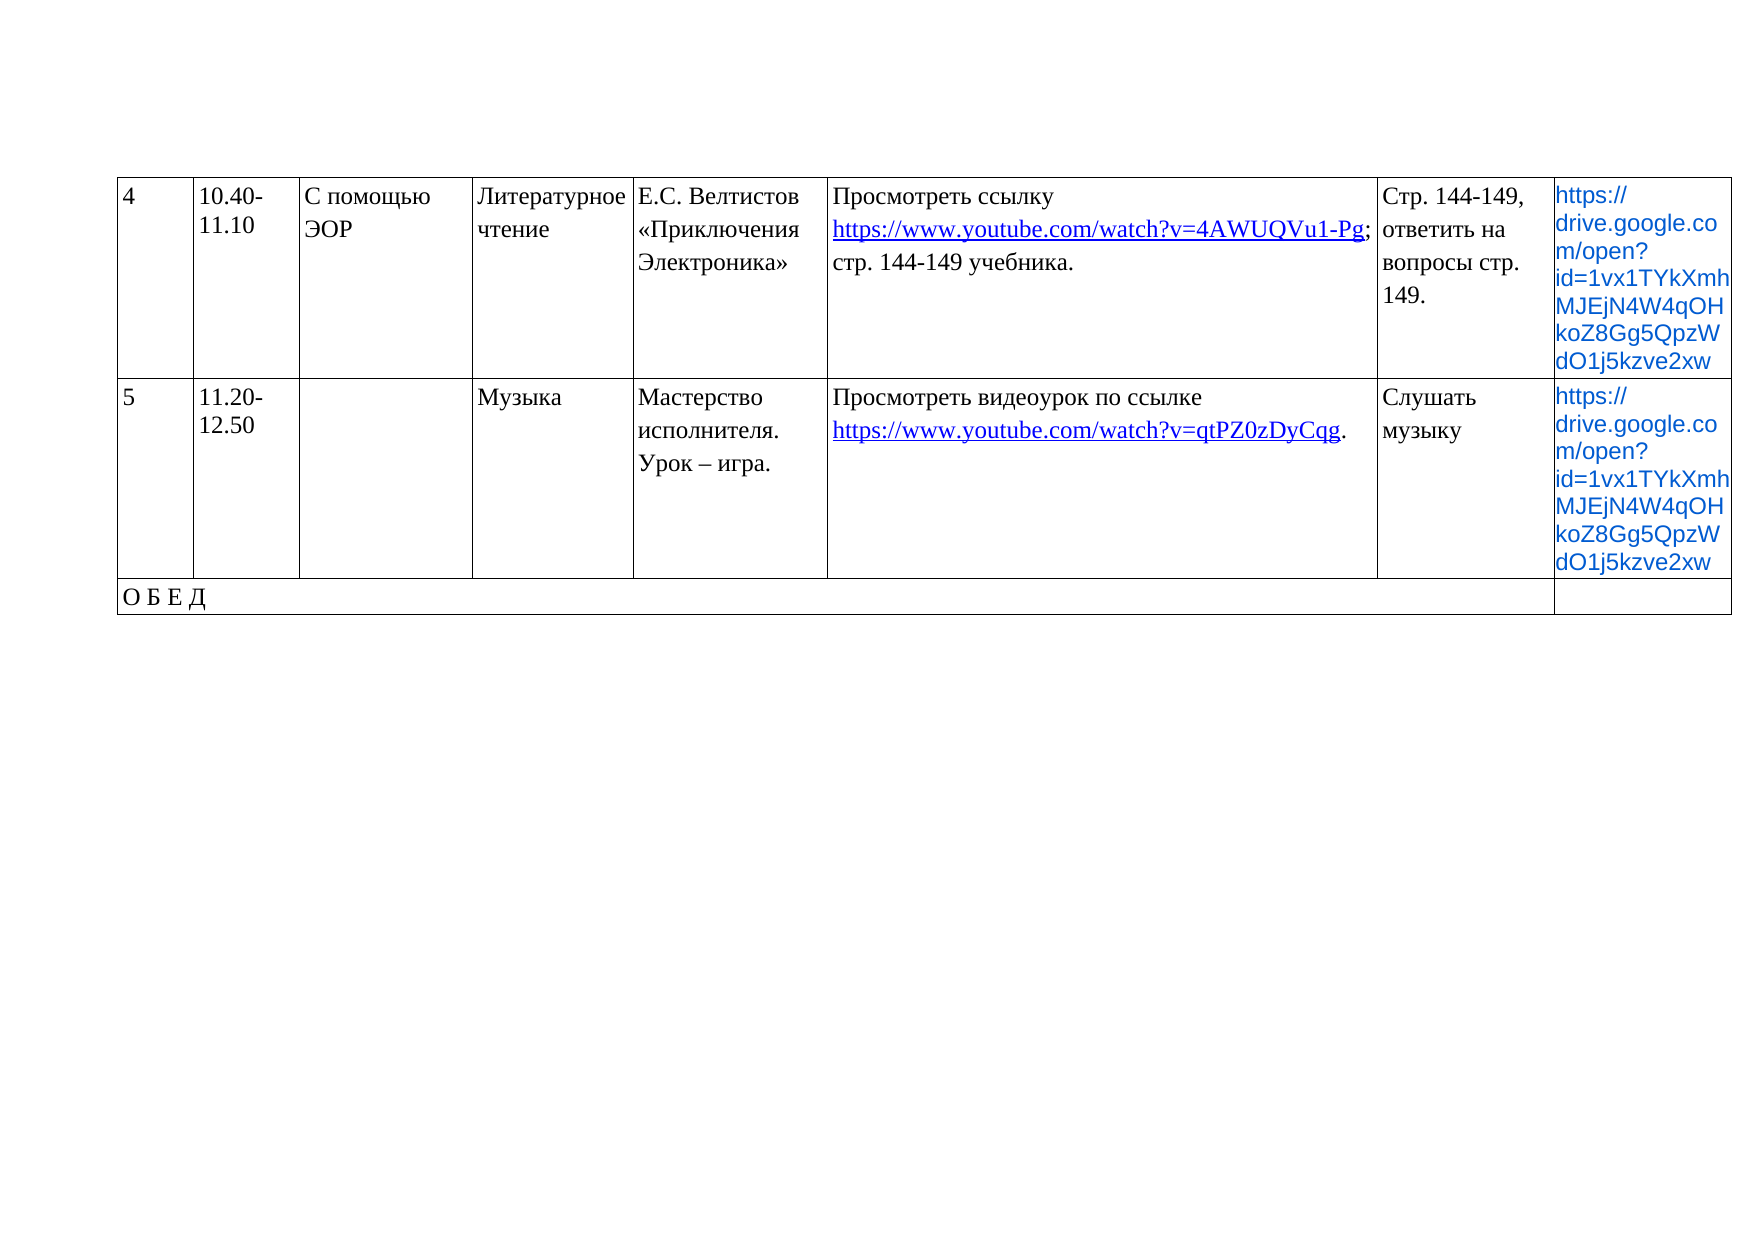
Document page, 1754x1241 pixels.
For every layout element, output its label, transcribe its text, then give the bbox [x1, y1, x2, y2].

table_cell 5 [118, 379, 193, 578]
table_cell Слушать музыку [1378, 379, 1554, 578]
table_cell Музыка [473, 379, 633, 578]
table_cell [1555, 178, 1731, 378]
table_cell 4 [118, 178, 193, 378]
table_cell Просмотреть видеоурок по ссылке https://www.youtube.com/watch?v=qtPZ0zDyCqg. [828, 379, 1377, 578]
table_cell 11.20-12.50 [194, 379, 299, 578]
table_cell Мастерство исполнителя. Урок – игра. [634, 379, 827, 578]
table_cell Стр. 144-149, ответить на вопросы стр. 149. [1378, 178, 1554, 378]
table_cell Е.С. Велтистов «Приключения Электроника» [634, 178, 827, 378]
table_cell [300, 379, 472, 578]
table_cell Просмотреть ссылку https://www.youtube.com/watch?v=4AWUQVu1-Pg; стр. 144-149 учебника. [828, 178, 1377, 378]
table_cell [1555, 579, 1731, 614]
table_cell С помощью ЭОР [300, 178, 472, 378]
table_cell 10.40-11.10 [194, 178, 299, 378]
table_cell О Б Е Д [118, 579, 1554, 614]
table_cell https://drive.google.com/open?id=1vx1TYkXmhMJEjN4W4qOHkoZ8Gg5QpzWdO1j5kzve2xw [1555, 379, 1731, 578]
table_cell Литературное чтение [473, 178, 633, 378]
